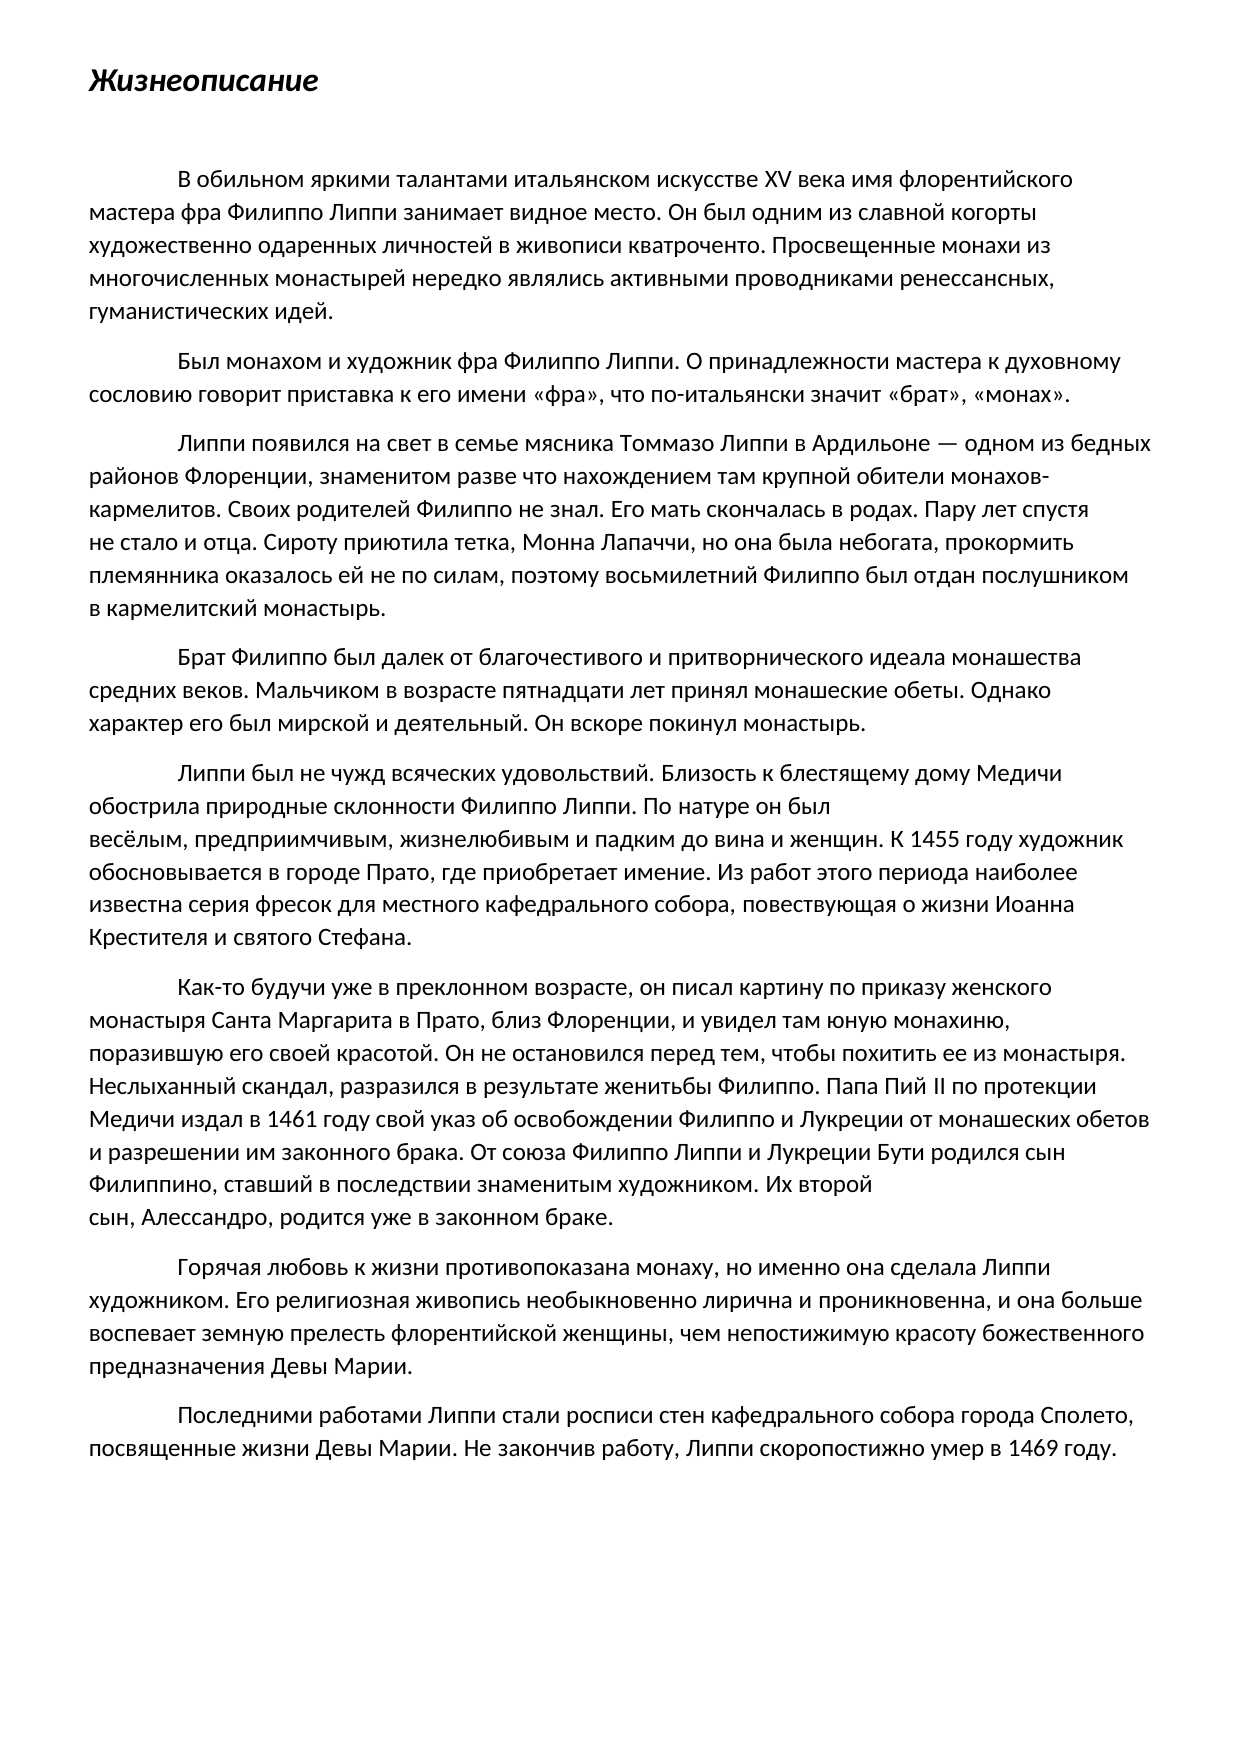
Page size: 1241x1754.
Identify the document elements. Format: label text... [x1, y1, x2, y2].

text Липпи появился на свет в семье мясника Томмазо Липпи в Ардильоне — одном из бедных районов Флоренции, знаменитом разве что нахождением там крупной обители монахов-кармелитов. Своих родителей Филиппо не знал. Его мать скончалась в родах. Пару лет спустя не стало и отца. Сироту приютила тетка, Монна Лапаччи, но она была небогата, прокормить племянника оказалось ей не по силам, поэтому восьмилетний Филиппо был отдан послушником в кармелитский монастырь. [88, 427, 1152, 622]
text Последними работами Липпи стали росписи стен кафедрального собора города Сполето, посвященные жизни Девы Марии. Не закончив работу, Липпи скоропостижно умер в 1469 году. [88, 1399, 1152, 1463]
text Горячая любовь к жизни противопоказана монаху, но именно она сделала Липпи художником. Его религиозная живопись необыкновенно лирична и проникновенна, и она больше воспевает земную прелесть флорентийской женщины, чем непостижимую красоту божественного предназначения Девы Марии. [88, 1251, 1152, 1380]
list Жизнеописание [88, 59, 1152, 100]
text Липпи был не чужд всяческих удовольствий. Близость к блестящему дому Медичи обострила природные склонности Филиппо Липпи. По натуре он был весёлым, предприимчивым, жизнелюбивым и падким до вина и женщин. К 1455 году художник обосновывается в городе Прато, где приобретает имение. Из работ этого периода наиболее известна серия фресок для местного кафедрального собора, повествующая о жизни Иоанна Крестителя и святого Стефана. [88, 757, 1152, 952]
text Брат Филиппо был далек от благочестивого и притворнического идеала монашества средних веков. Мальчиком в возрасте пятнадцати лет принял монашеские обеты. Однако характер его был мирской и деятельный. Он вскоре покинул монастырь. [88, 642, 1152, 738]
text Был монахом и художник фра Филиппо Липпи. О принадлежности мастера к духовному сословию говорит приставка к его имени «фра», что по-итальянски значит «брат», «монах». [88, 345, 1152, 408]
text В обильном яркими талантами итальянском искусстве XV века имя флорентийского мастера фра Филиппо Липпи занимает видное место. Он был одним из славной когорты художественно одаренных личностей в живописи кватроченто. Просвещенные монахи из многочисленных монастырей нередко являлись активными проводниками ренессансных, гуманистических идей. [88, 164, 1152, 326]
text Как-то будучи уже в преклонном возрасте, он писал картину по приказу женского монастыря Санта Маргарита в Прато, близ Флоренции, и увидел там юную монахиню, поразившую его своей красотой. Он не остановился перед тем, чтобы похитить ее из монастыря. Неслыханный скандал, разразился в результате женитьбы Филиппо. Папа Пий II по протекции Медичи издал в 1461 году свой указ об освобождении Филиппо и Лукреции от монашеских обетов и разрешении им законного брака. От союза Филиппо Липпи и Лукреции Бути родился сын Филиппино, ставший в последствии знаменитым художником. Их второй сын, Алессандро, родится уже в законном браке. [88, 971, 1152, 1232]
